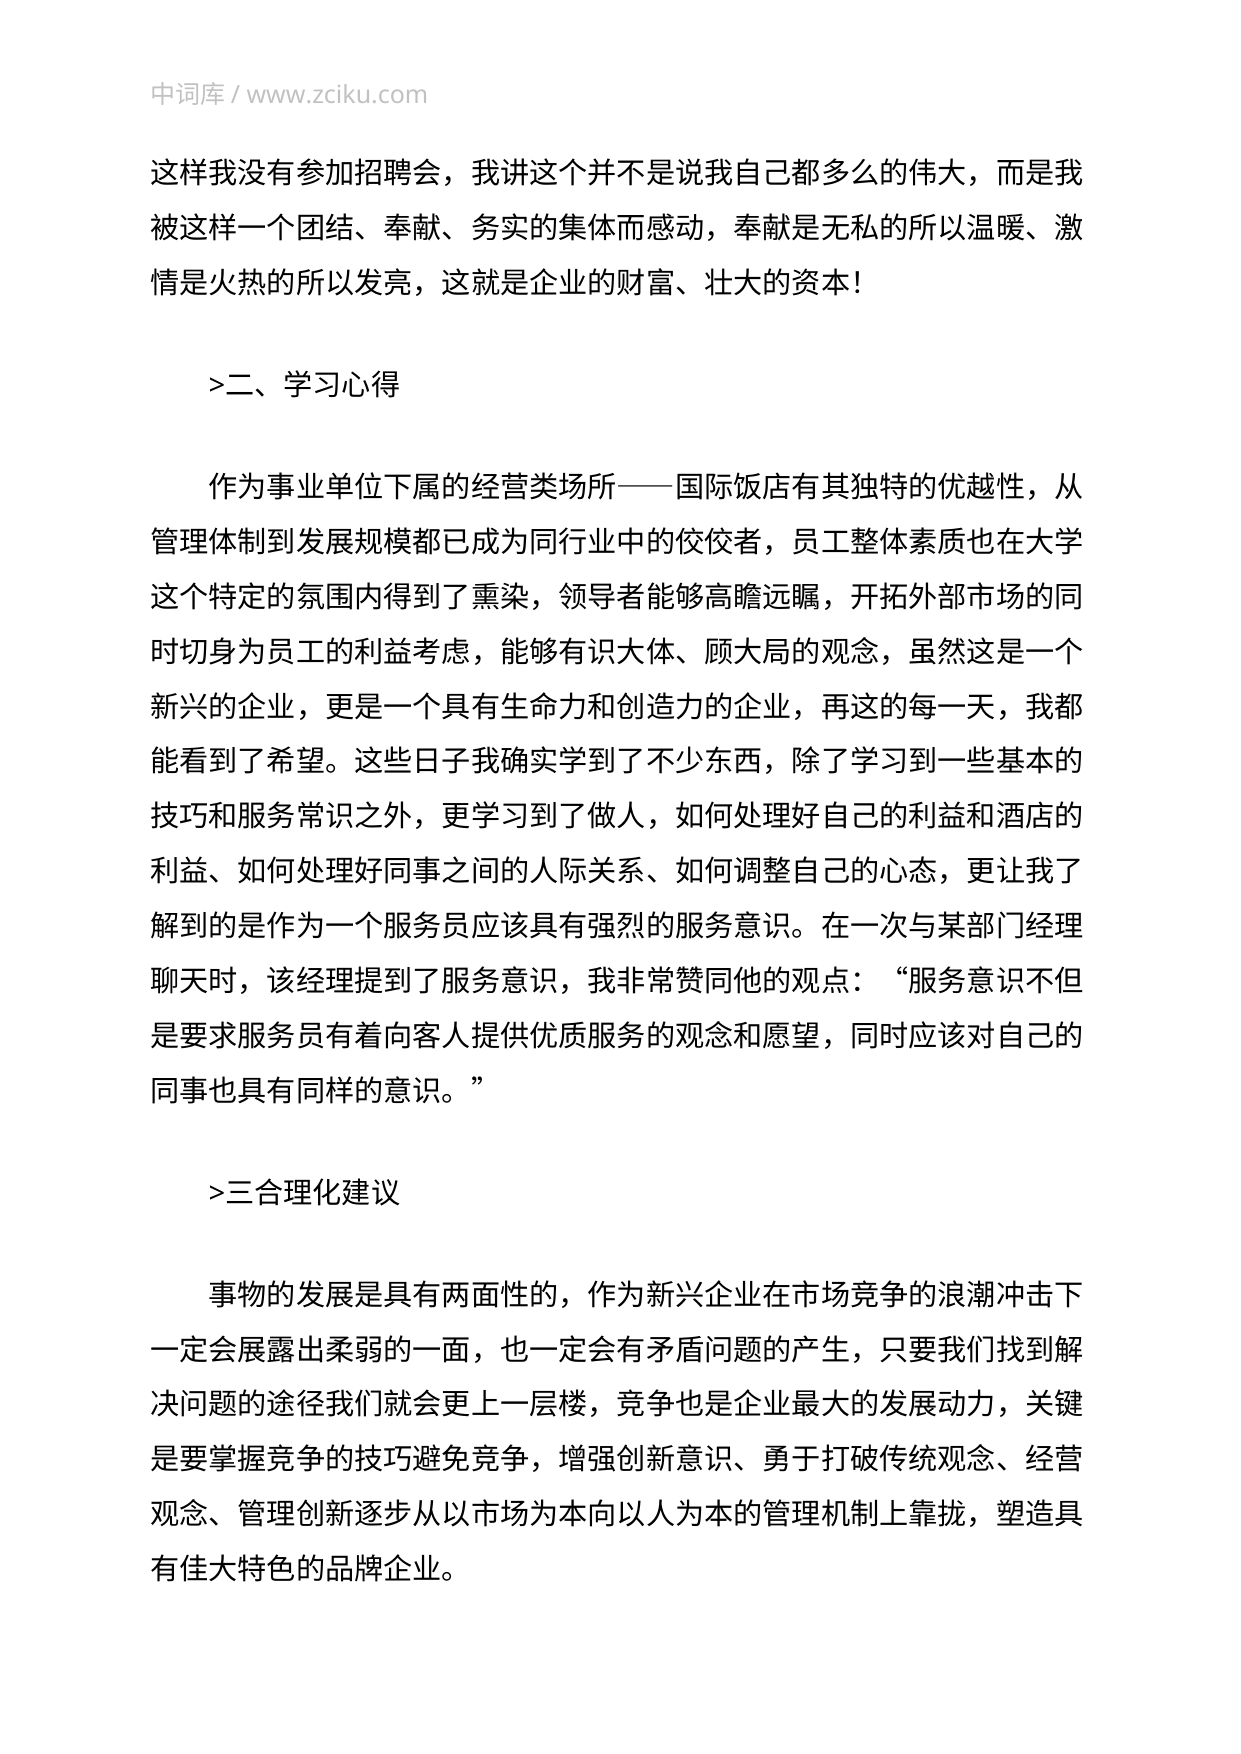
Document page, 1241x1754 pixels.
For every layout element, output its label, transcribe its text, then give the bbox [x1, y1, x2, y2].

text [150, 150, 1090, 302]
text 事物的发展是具有两面性的，作为新兴企业在市场竞争的浪潮冲击下一定会展露出柔弱的一面，也一定会有矛盾问题的产生，只要我们找到解决问题的途径我们就会更上一层楼，竞争也是企业最大的发展动力，关键是要掌握竞争的技巧避免竞争，增强创新意识、勇于打破传统观念、经营观念、管理创新逐步从以市场为本向以人为本的管理机制上靠拢，塑造具有佳大特色的品牌企业。 [150, 1271, 1090, 1588]
text >二、学习心得 [150, 362, 1090, 404]
text 作为事业单位下属的经营类场所——国际饭店有其独特的优越性，从管理体制到发展规模都已成为同行业中的佼佼者，员工整体素质也在大学这个特定的氛围内得到了熏染，领导者能够高瞻远瞩，开拓外部市场的同时切身为员工的利益考虑，能够有识大体、顾大局的观念，虽然这是一个新兴的企业，更是一个具有生命力和创造力的企业，再这的每一天，我都能看到了希望。这些日子我确实学到了不少东西，除了学习到一些基本的技巧和服务常识之外，更学习到了做人，如何处理好自己的利益和酒店的利益、如何处理好同事之间的人际关系、如何调整自己的心态，更让我了解到的是作为一个服务员应该具有强烈的服务意识。在一次与某部门经理聊天时，该经理提到了服务意识，我非常赞同他的观点：“服务意识不但是要求服务员有着向客人提供优质服务的观念和愿望，同时应该对自己的同事也具有同样的意识。” [150, 463, 1090, 1110]
text >三合理化建议 [150, 1169, 1090, 1212]
